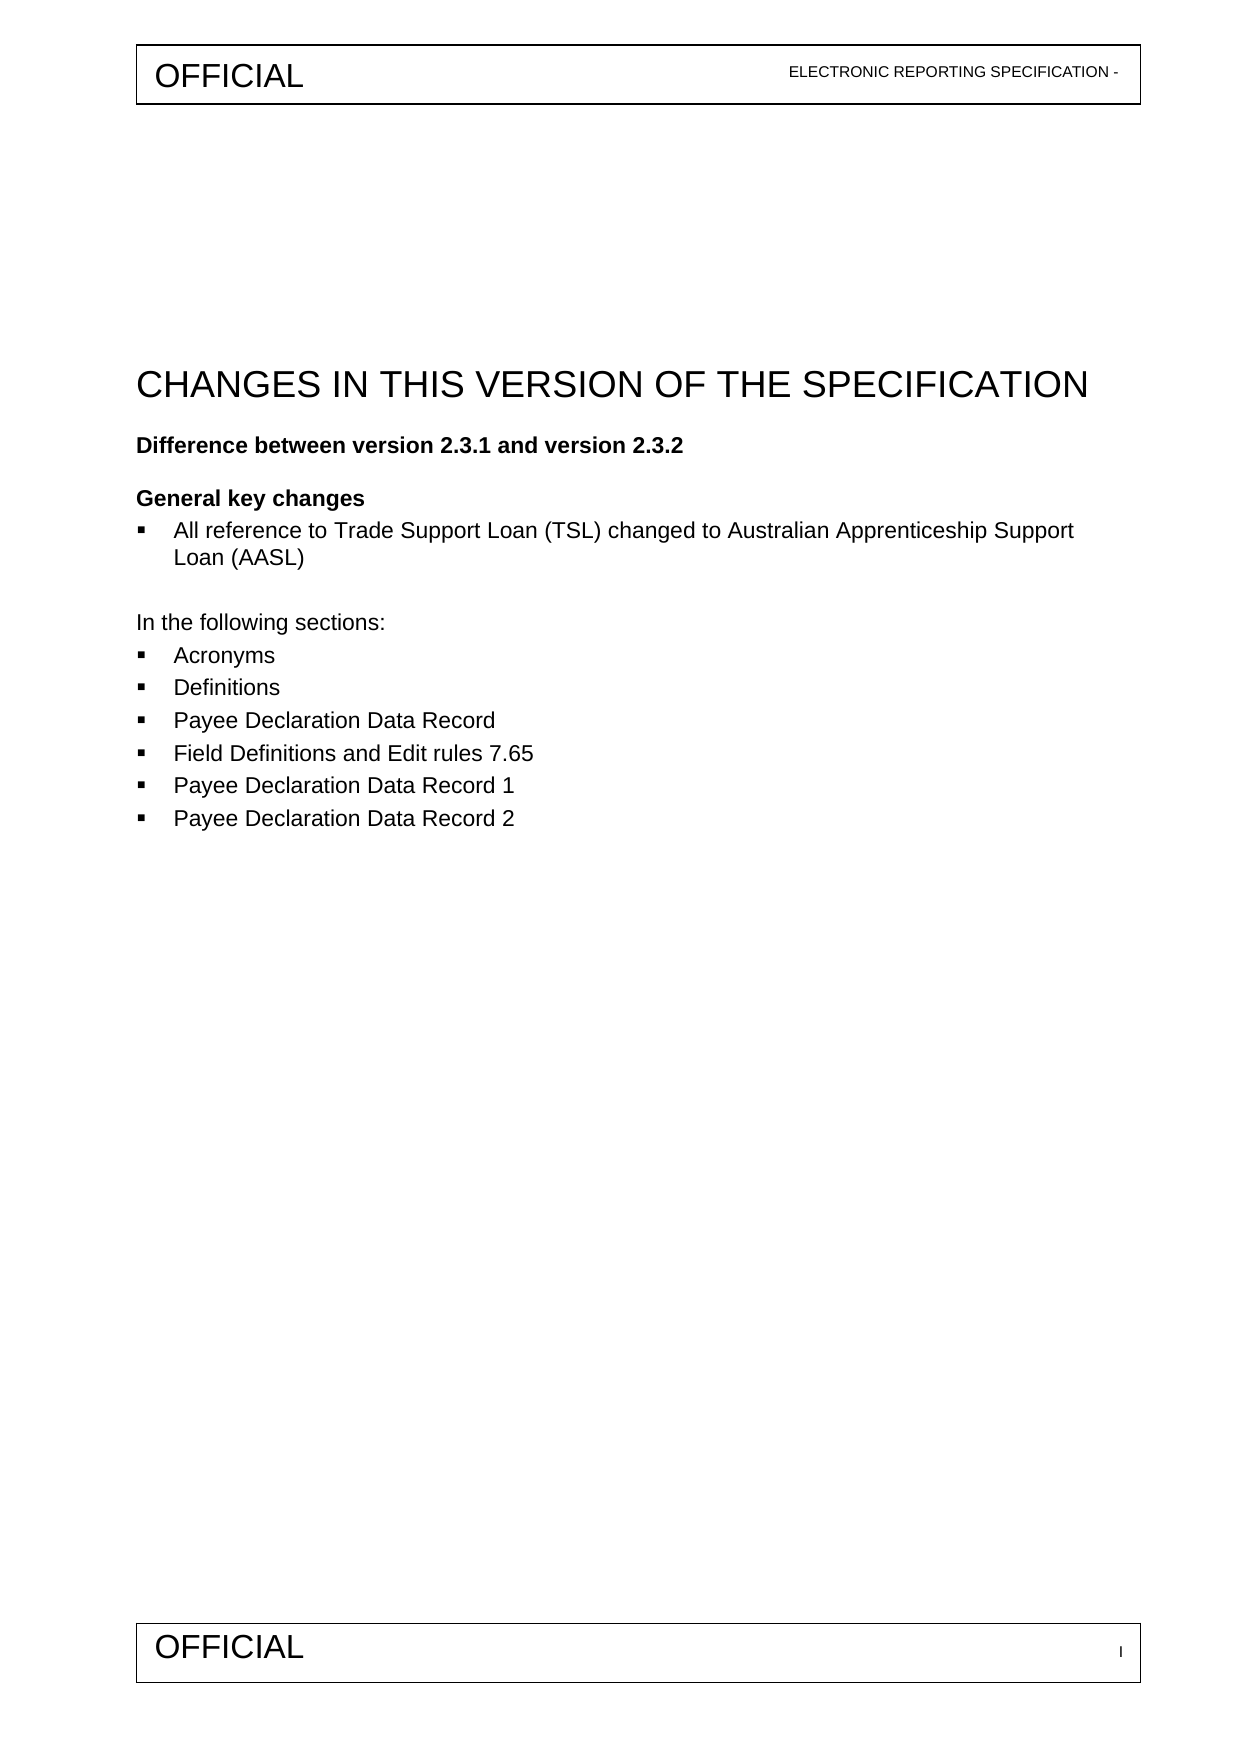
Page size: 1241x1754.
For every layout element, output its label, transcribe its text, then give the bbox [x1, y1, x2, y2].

list Payee Declaration Data Record 1 [136, 772, 1104, 798]
text Difference between version 2.3.1 and version 2.3.2 [136, 432, 1104, 458]
list Payee Declaration Data Record [136, 707, 1104, 733]
list Acronyms [136, 642, 1104, 668]
list Definitions [136, 674, 1104, 701]
list All reference to Trade Support Loan (TSL) changed to Australian Apprenticeship Support Loan (AASL) [136, 517, 1104, 570]
list In the following sections: [136, 609, 1104, 635]
text Payee Declaration Data Record 2 [136, 805, 1104, 831]
text CHANGES IN THIS VERSION OF THE SPECIFICATION [136, 363, 1104, 406]
list Field Definitions and Edit rules 7.65 [136, 739, 1104, 766]
text General key changes [136, 485, 1104, 511]
